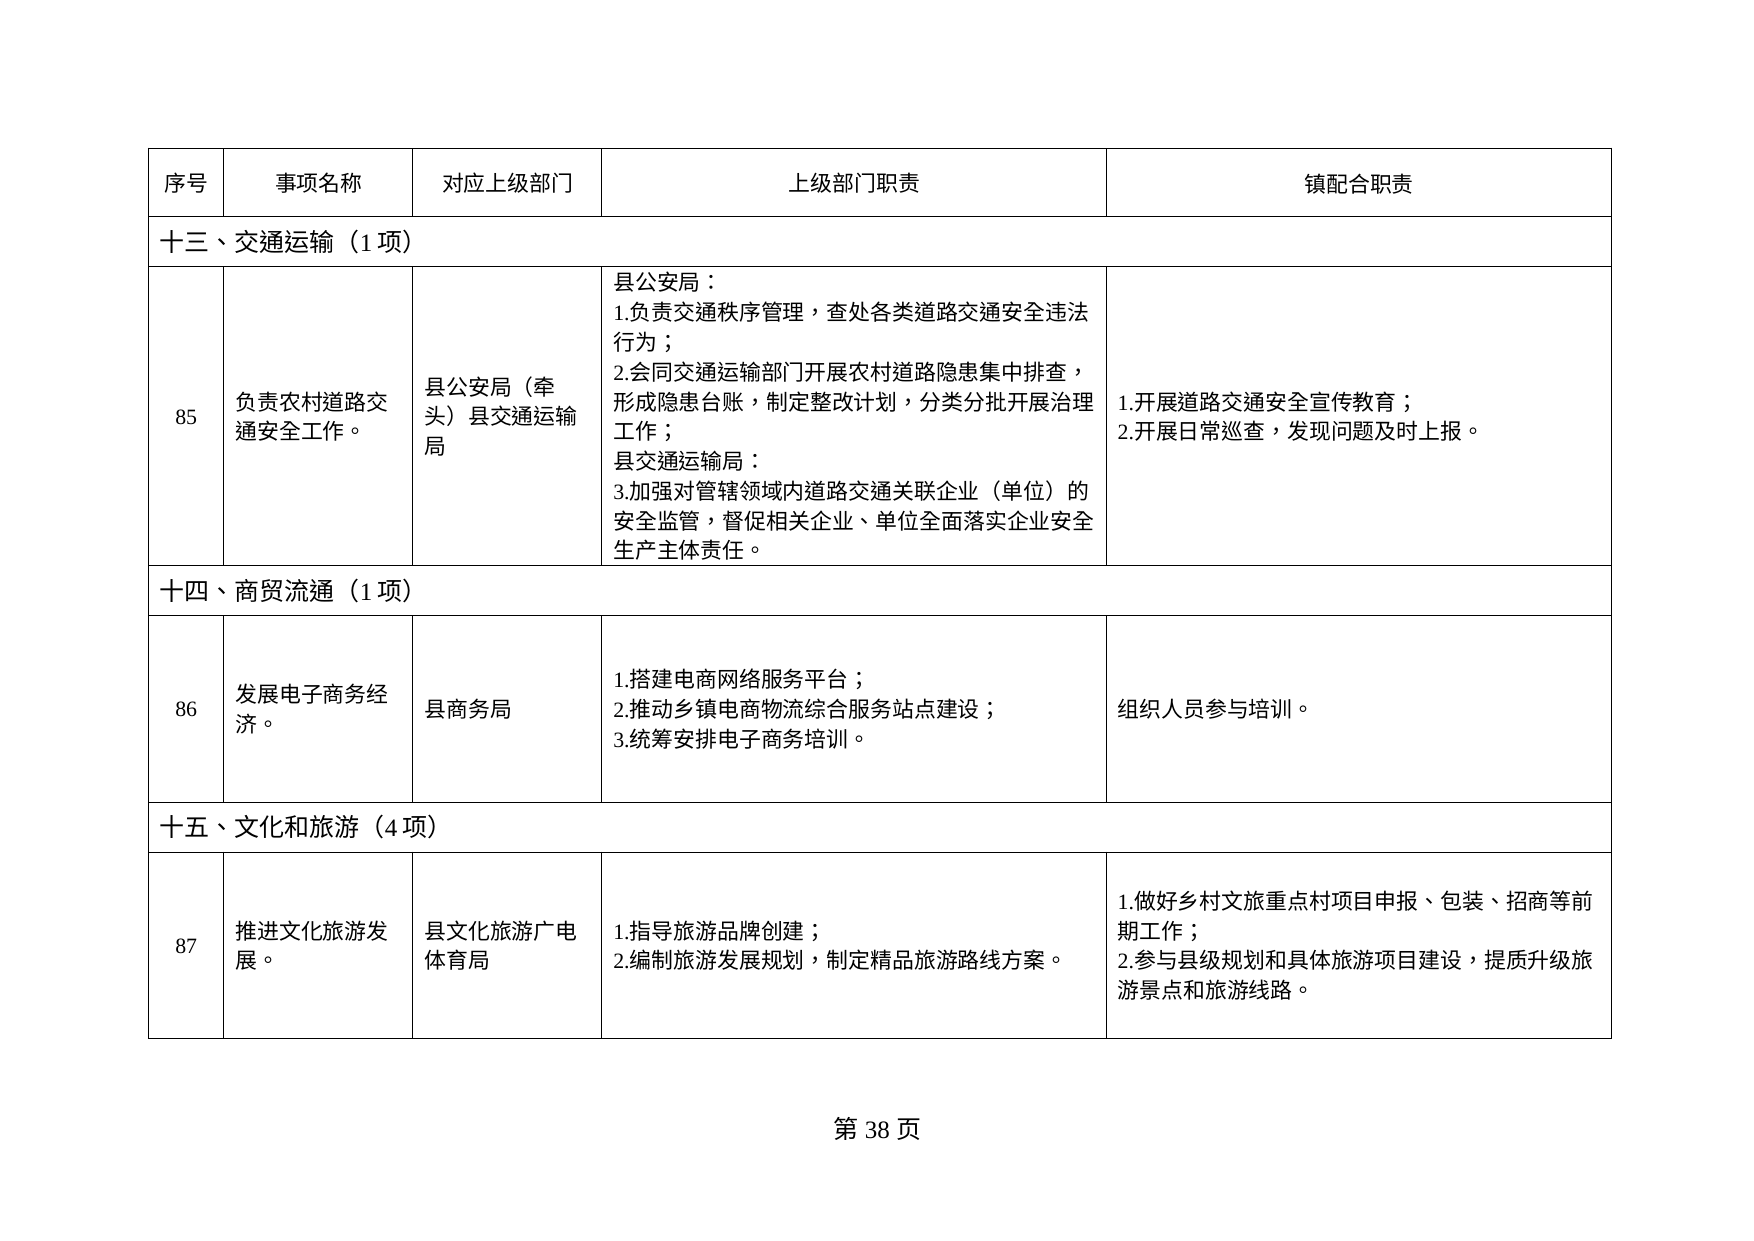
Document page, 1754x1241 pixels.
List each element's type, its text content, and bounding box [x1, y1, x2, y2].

table_cell 87 [149, 853, 223, 1038]
table_header 上级部门职责 [602, 149, 1106, 216]
table_cell 推进文化旅游发展。 [224, 853, 412, 1038]
table_cell 1.开展道路交通安全宣传教育； 2.开展日常巡查，发现问题及时上报。 [1107, 267, 1611, 565]
table_header 事项名称 [224, 149, 412, 216]
table_cell 1.指导旅游品牌创建； 2.编制旅游发展规划，制定精品旅游路线方案。 [602, 853, 1106, 1038]
table_cell 负责农村道路交通安全工作。 [224, 267, 412, 565]
table_cell 发展电子商务经济。 [224, 616, 412, 802]
table_cell 县商务局 [413, 616, 601, 802]
table_cell 县公安局（牵头）县交通运输局 [413, 267, 601, 565]
table_cell 86 [149, 616, 223, 802]
table_cell 1.做好乡村文旅重点村项目申报、包装、招商等前期工作； 2.参与县级规划和具体旅游项目建设，提质升级旅游景点和旅游线路。 [1107, 853, 1611, 1038]
table_cell 组织人员参与培训。 [1107, 616, 1611, 802]
table_cell 1.搭建电商网络服务平台； 2.推动乡镇电商物流综合服务站点建设； 3.统筹安排电子商务培训。 [602, 616, 1106, 802]
table_cell 县公安局： 1.负责交通秩序管理，查处各类道路交通安全违法行为； 2.会同交通运输部门开展农村道路隐患集中排查，形成隐患台账，制定整改计划，分类分批开展治理工作； 县交通运输局： 3.加强对管辖领域内道路交通关联企业（单位）的安全监管，督促相关企业、单位全面落实企业安全生产主体责任。 [602, 267, 1106, 565]
table_header 序号 [149, 149, 223, 216]
table_cell 县文化旅游广电体育局 [413, 853, 601, 1038]
table_cell 十三、交通运输（1项） [149, 217, 1611, 266]
table_header 对应上级部门 [413, 149, 601, 216]
table_cell 十五、文化和旅游（4项） [149, 803, 1611, 852]
table_cell 85 [149, 267, 223, 565]
table_cell 十四、商贸流通（1项） [149, 566, 1611, 615]
table_header 镇配合职责 [1107, 149, 1611, 216]
